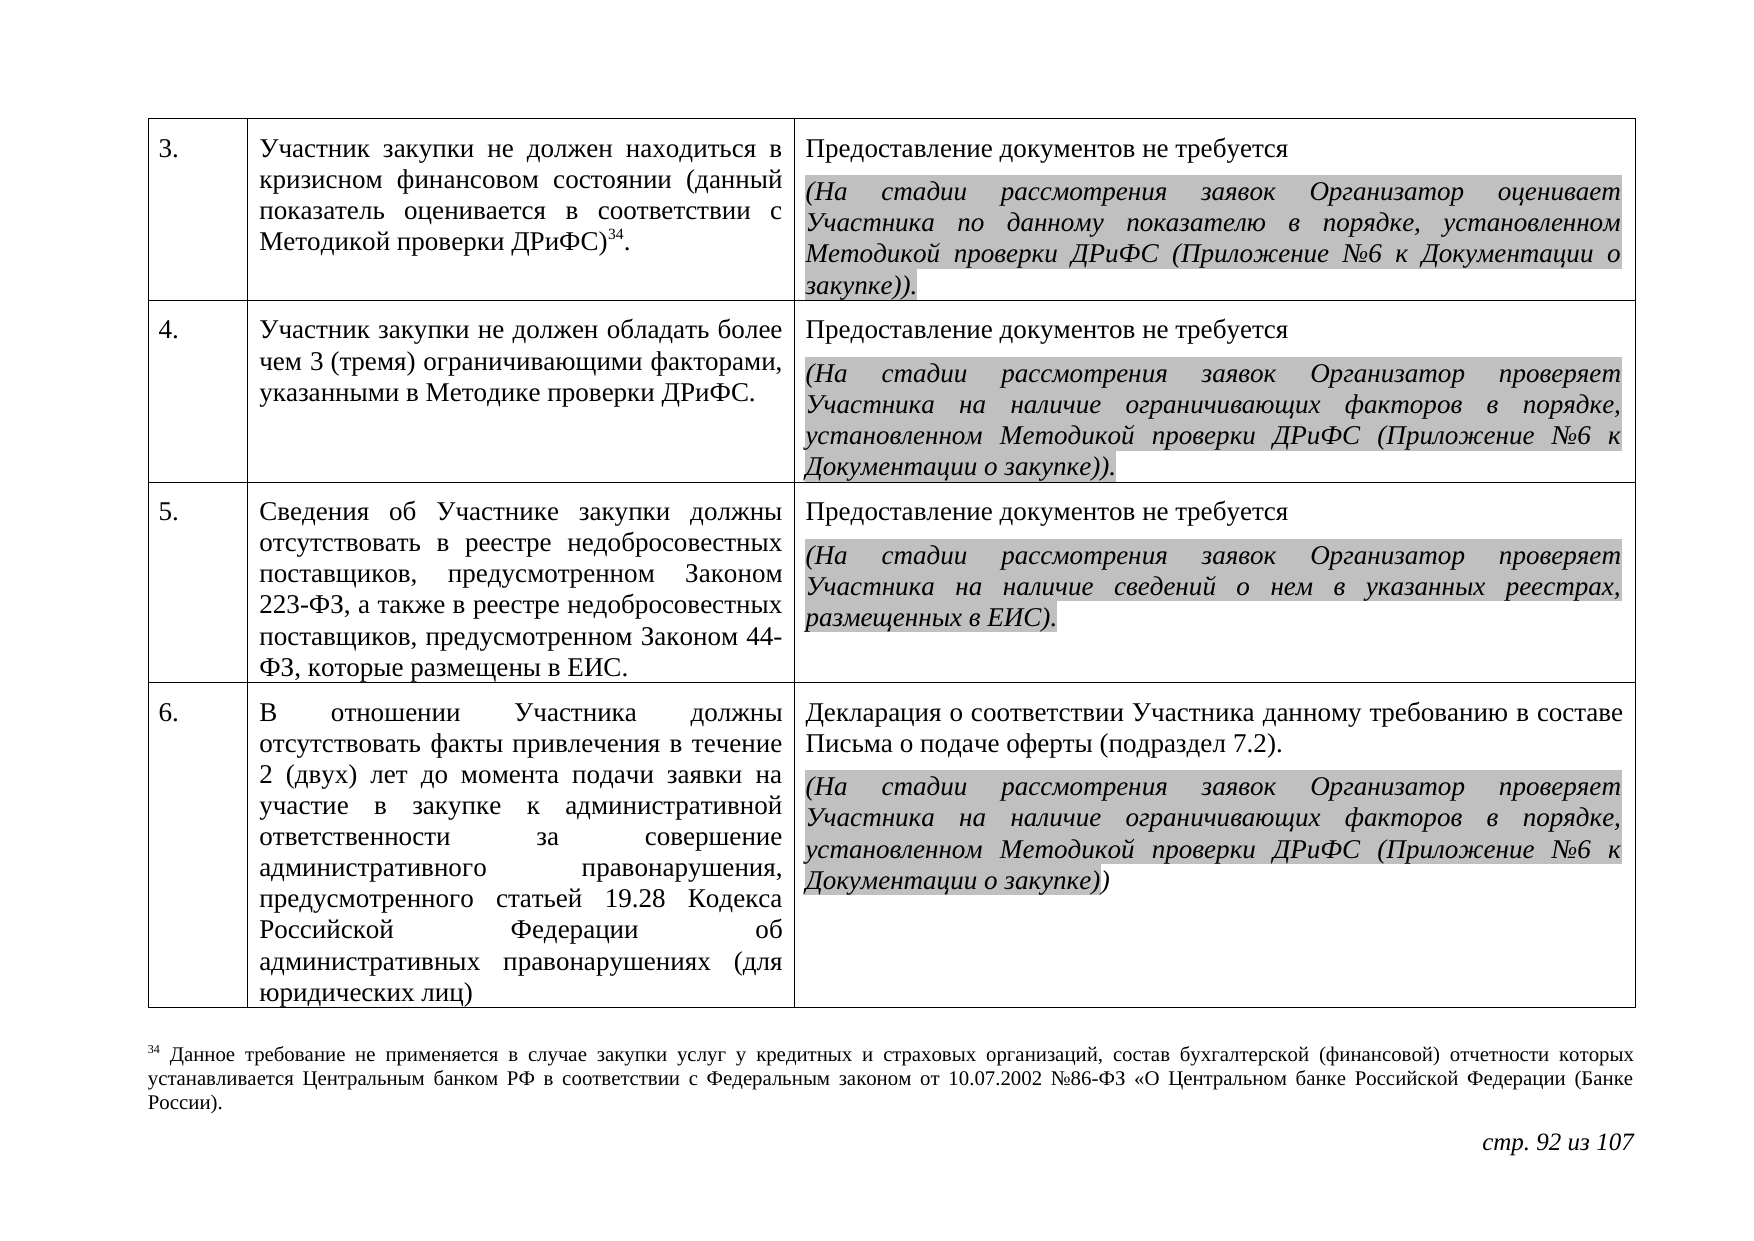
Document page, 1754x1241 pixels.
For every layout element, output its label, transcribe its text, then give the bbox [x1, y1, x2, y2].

table_cell Предоставление документов не требуется (На стадии рассмотрения заявок Организатор проверяет Участника на наличие сведений о нем в указанных реестрах, размещенных в ЕИС). [795, 483, 1635, 682]
table_cell [149, 683, 247, 1007]
table_cell [149, 483, 247, 682]
table_cell Участник закупки не должен находиться в кризисном финансовом состоянии (данный показатель оценивается в соответствии с Методикой проверки ДРиФС). [248, 119, 794, 300]
table_cell Предоставление документов не требуется (На стадии рассмотрения заявок Организатор проверяет Участника на наличие ограничивающих факторов в порядке, установленном Методикой проверки ДРиФС (Приложение №6 к Документации о закупке)). [795, 301, 1635, 482]
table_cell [795, 683, 1635, 1007]
table_cell Предоставление документов не требуется (На стадии рассмотрения заявок Организатор оценивает Участника по данному показателю в порядке, установленном Методикой проверки ДРиФС (Приложение №6 к Документации о закупке)). [795, 119, 1635, 300]
table_cell Сведения об Участнике закупки должны отсутствовать в реестре недобросовестных поставщиков, предусмотренном Законом 223-ФЗ, а также в реестре недобросовестных поставщиков, предусмотренном Законом 44-ФЗ, которые размещены в ЕИС. [248, 483, 794, 682]
table_cell [149, 301, 247, 482]
table_cell В отношении Участника должны отсутствовать факты привлечения в течение 2 (двух) лет до момента подачи заявки на участие в закупке к административной ответственности за совершение административного правонарушения, предусмотренного статьей 19.28 Кодекса Российской Федерации об административных правонарушениях (для юридических лиц) [248, 683, 794, 1007]
table_cell Участник закупки не должен обладать более чем 3 (тремя) ограничивающими факторами, указанными в Методике проверки ДРиФС. [248, 301, 794, 482]
table_cell [149, 119, 247, 300]
